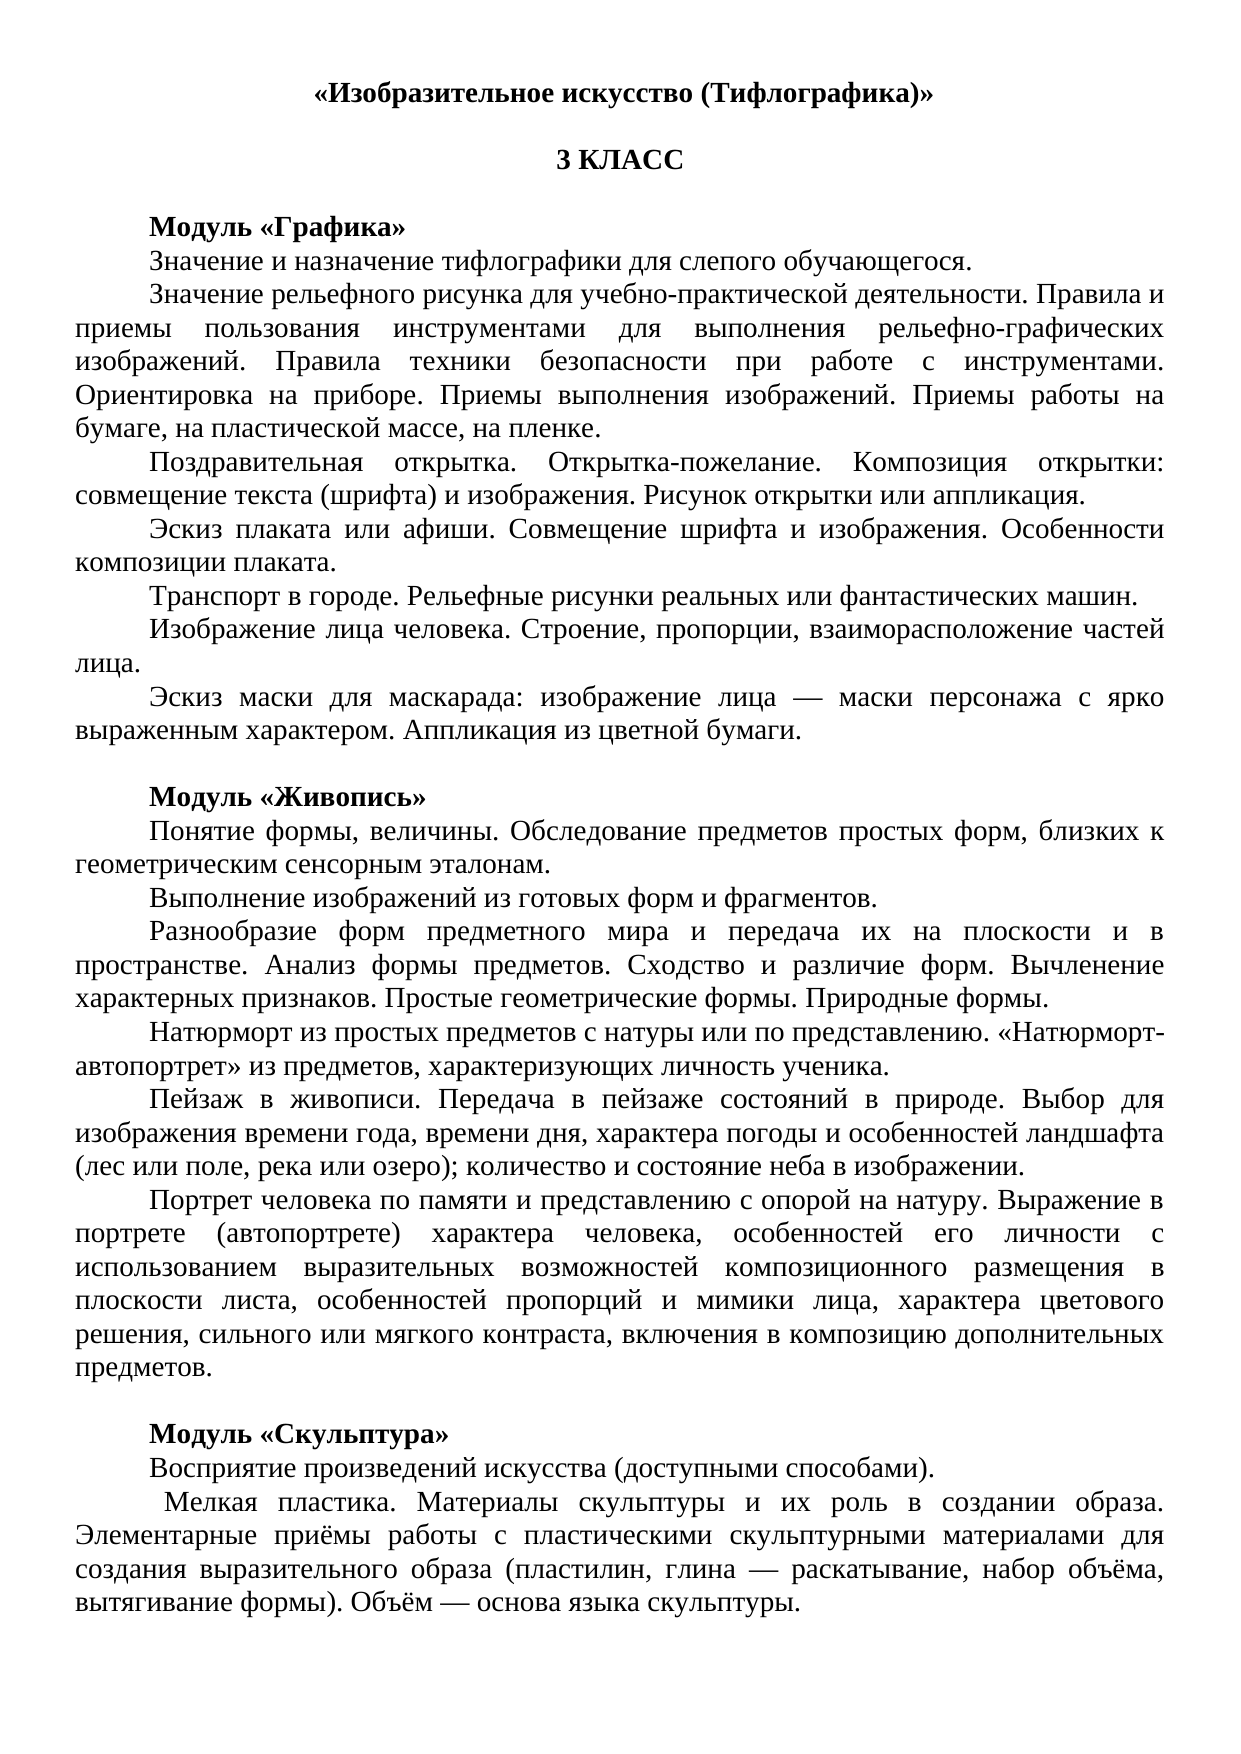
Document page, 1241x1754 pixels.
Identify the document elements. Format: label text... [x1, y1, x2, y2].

text Выполнение изображений из готовых форм и фрагментов. [75, 880, 1165, 913]
text Эскиз маски для маскарада: изображение лица — маски персонажа с ярко выраженным характером. Аппликация из цветной бумаги. [75, 679, 1165, 746]
text Понятие формы, величины. Обследование предметов простых форм, близких к геометрическим сенсорным эталонам. [75, 813, 1165, 880]
text Значение рельефного рисунка для учебно-практической деятельности. Правила и приемы пользования инструментами для выполнения рельефно-графических изображений. Правила техники безопасности при работе с инструментами. Ориентировка на приборе. Приемы выполнения изображений. Приемы работы на бумаге, на пластической массе, на пленке. [75, 276, 1165, 444]
text Транспорт в городе. Рельефные рисунки реальных или фантастических машин. [75, 578, 1165, 612]
text Значение и назначение тифлографики для слепого обучающегося. [75, 243, 1165, 276]
text Разнообразие форм предметного мира и передача их на плоскости и в пространстве. Анализ формы предметов. Сходство и различие форм. Вычленение характерных признаков. Простые геометрические формы. Природные формы. [75, 913, 1165, 1014]
text Натюрморт из простых предметов с натуры или по представлению. «Натюрморт-автопортрет» из предметов, характеризующих личность ученика. [75, 1014, 1165, 1081]
text Поздравительная открытка. Открытка-пожелание. Композиция открытки: совмещение текста (шрифта) и изображения. Рисунок открытки или аппликация. [75, 444, 1165, 511]
text Эскиз плаката или афиши. Совмещение шрифта и изображения. Особенности композиции плаката. [75, 511, 1165, 578]
text Восприятие произведений искусства (доступными способами). [75, 1450, 1165, 1484]
text Портрет человека по памяти и представлению с опорой на натуру. Выражение в портрете (автопортрете) характера человека, особенностей его личности с использованием выразительных возможностей композиционного размещения в плоскости листа, особенностей пропорций и мимики лица, характера цветового решения, сильного или мягкого контраста, включения в композицию дополнительных предметов. [75, 1182, 1165, 1383]
text «Изобразительное искусство (Тифлографика)» [75, 75, 1165, 108]
text Мелкая пластика. Материалы скульптуры и их роль в создании образа. Элементарные приёмы работы с пластическими скульптурными материалами для создания выразительного образа (пластилин, глина — раскатывание, набор объёма, вытягивание формы). Объём — основа языка скульптуры. [75, 1484, 1165, 1618]
text Модуль «Живопись» [75, 779, 1165, 813]
text Модуль «Графика» [75, 209, 1165, 243]
text Изображение лица человека. Строение, пропорции, взаиморасположение частей лица. [75, 612, 1165, 679]
text 3 КЛАСС [75, 142, 1165, 176]
text Пейзаж в живописи. Передача в пейзаже состояний в природе. Выбор для изображения времени года, времени дня, характера погоды и особенностей ландшафта (лес или поле, река или озеро); количество и состояние неба в изображении. [75, 1081, 1165, 1182]
text Модуль «Скульптура» [75, 1417, 1165, 1450]
